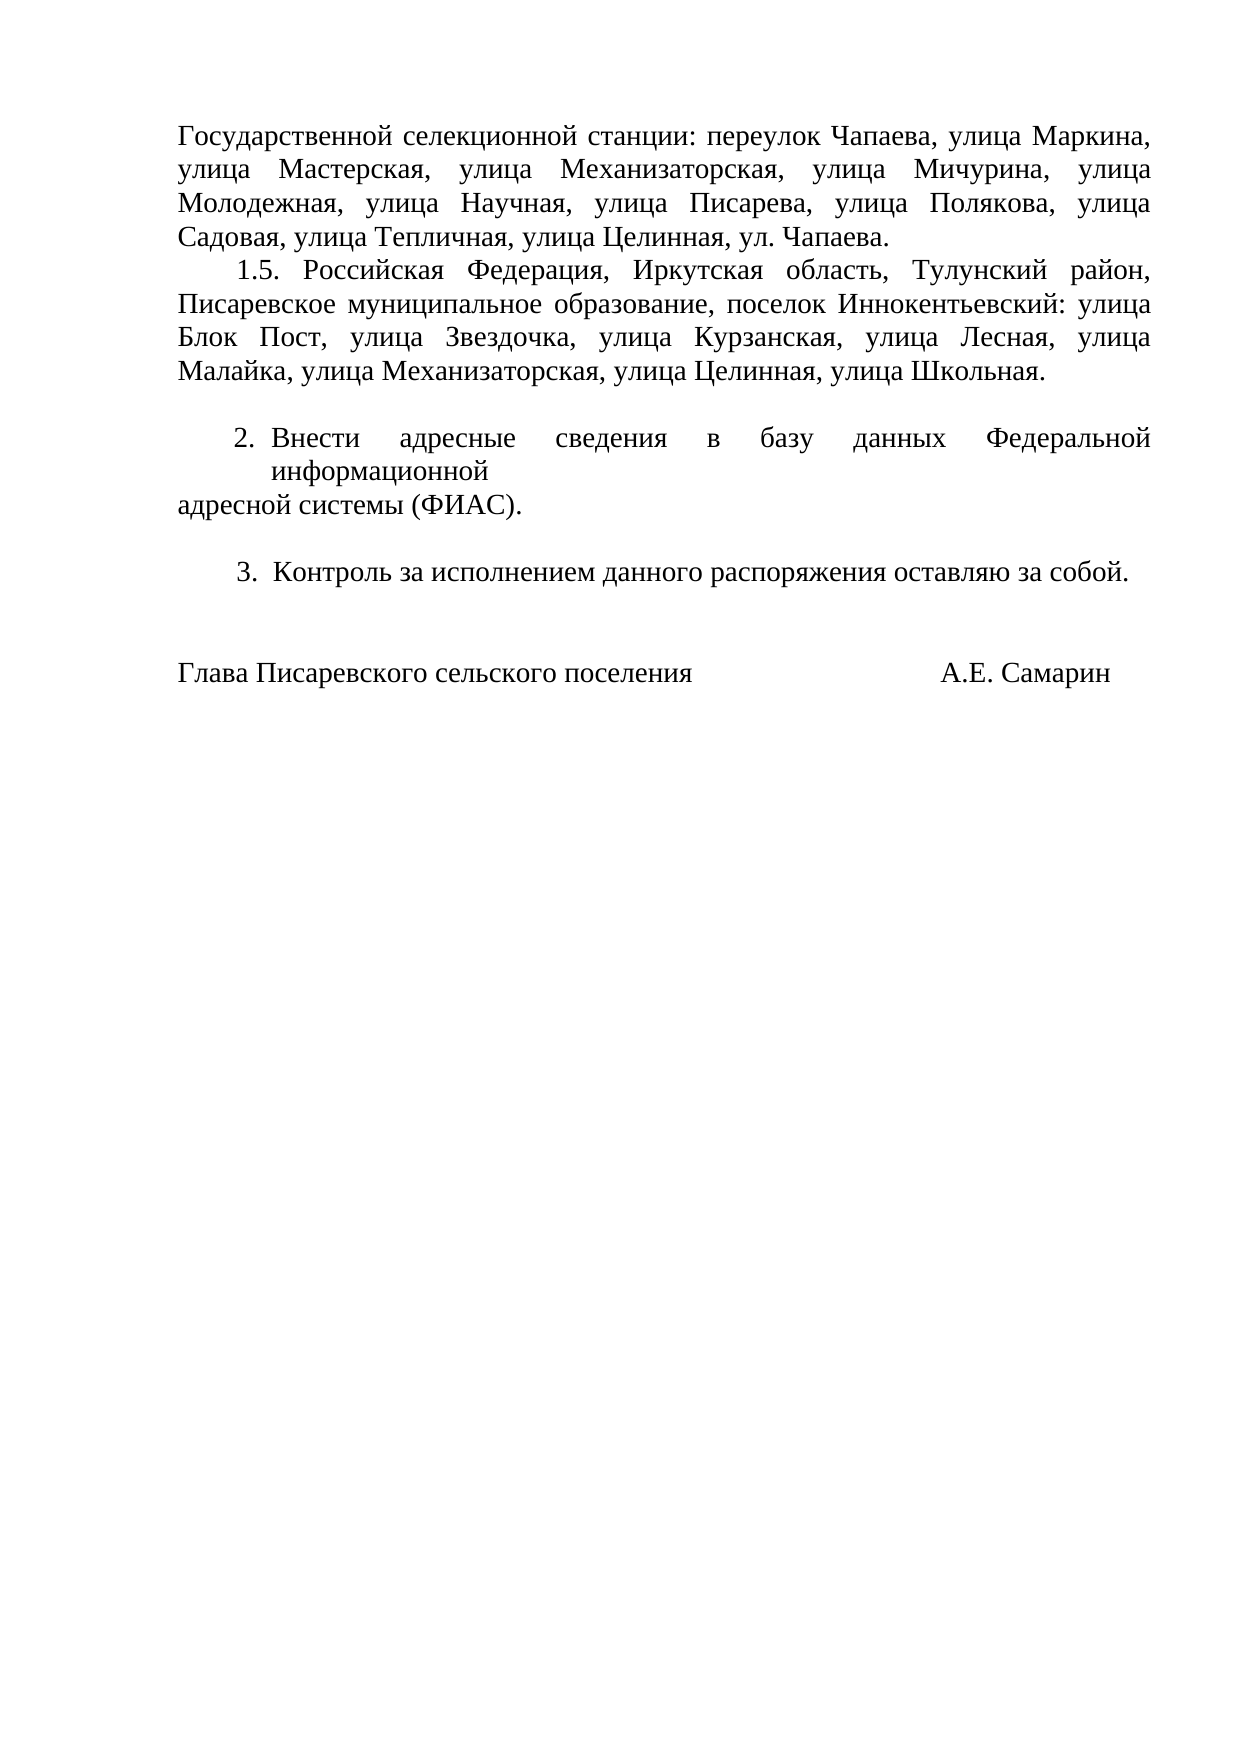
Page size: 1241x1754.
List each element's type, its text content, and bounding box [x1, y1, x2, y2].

text 1.5. Российская Федерация, Иркутская область, Тулунский район, Писаревское муниципальное образование, поселок Иннокентьевский: улица Блок Пост, улица Звездочка, улица Курзанская, улица Лесная, улица Малайка, улица Механизаторская, улица Целинная, улица Школьная. [177, 252, 1152, 386]
text Глава Писаревского сельского поселения А.Е. Самарин [177, 655, 1152, 688]
list Внести адресные сведения в базу данных Федеральной информационной [233, 420, 1152, 487]
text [177, 118, 1152, 252]
text 3. Контроль за исполнением данного распоряжения оставляю за собой. [177, 554, 1152, 588]
text адресной системы (ФИАС). [177, 487, 1152, 521]
